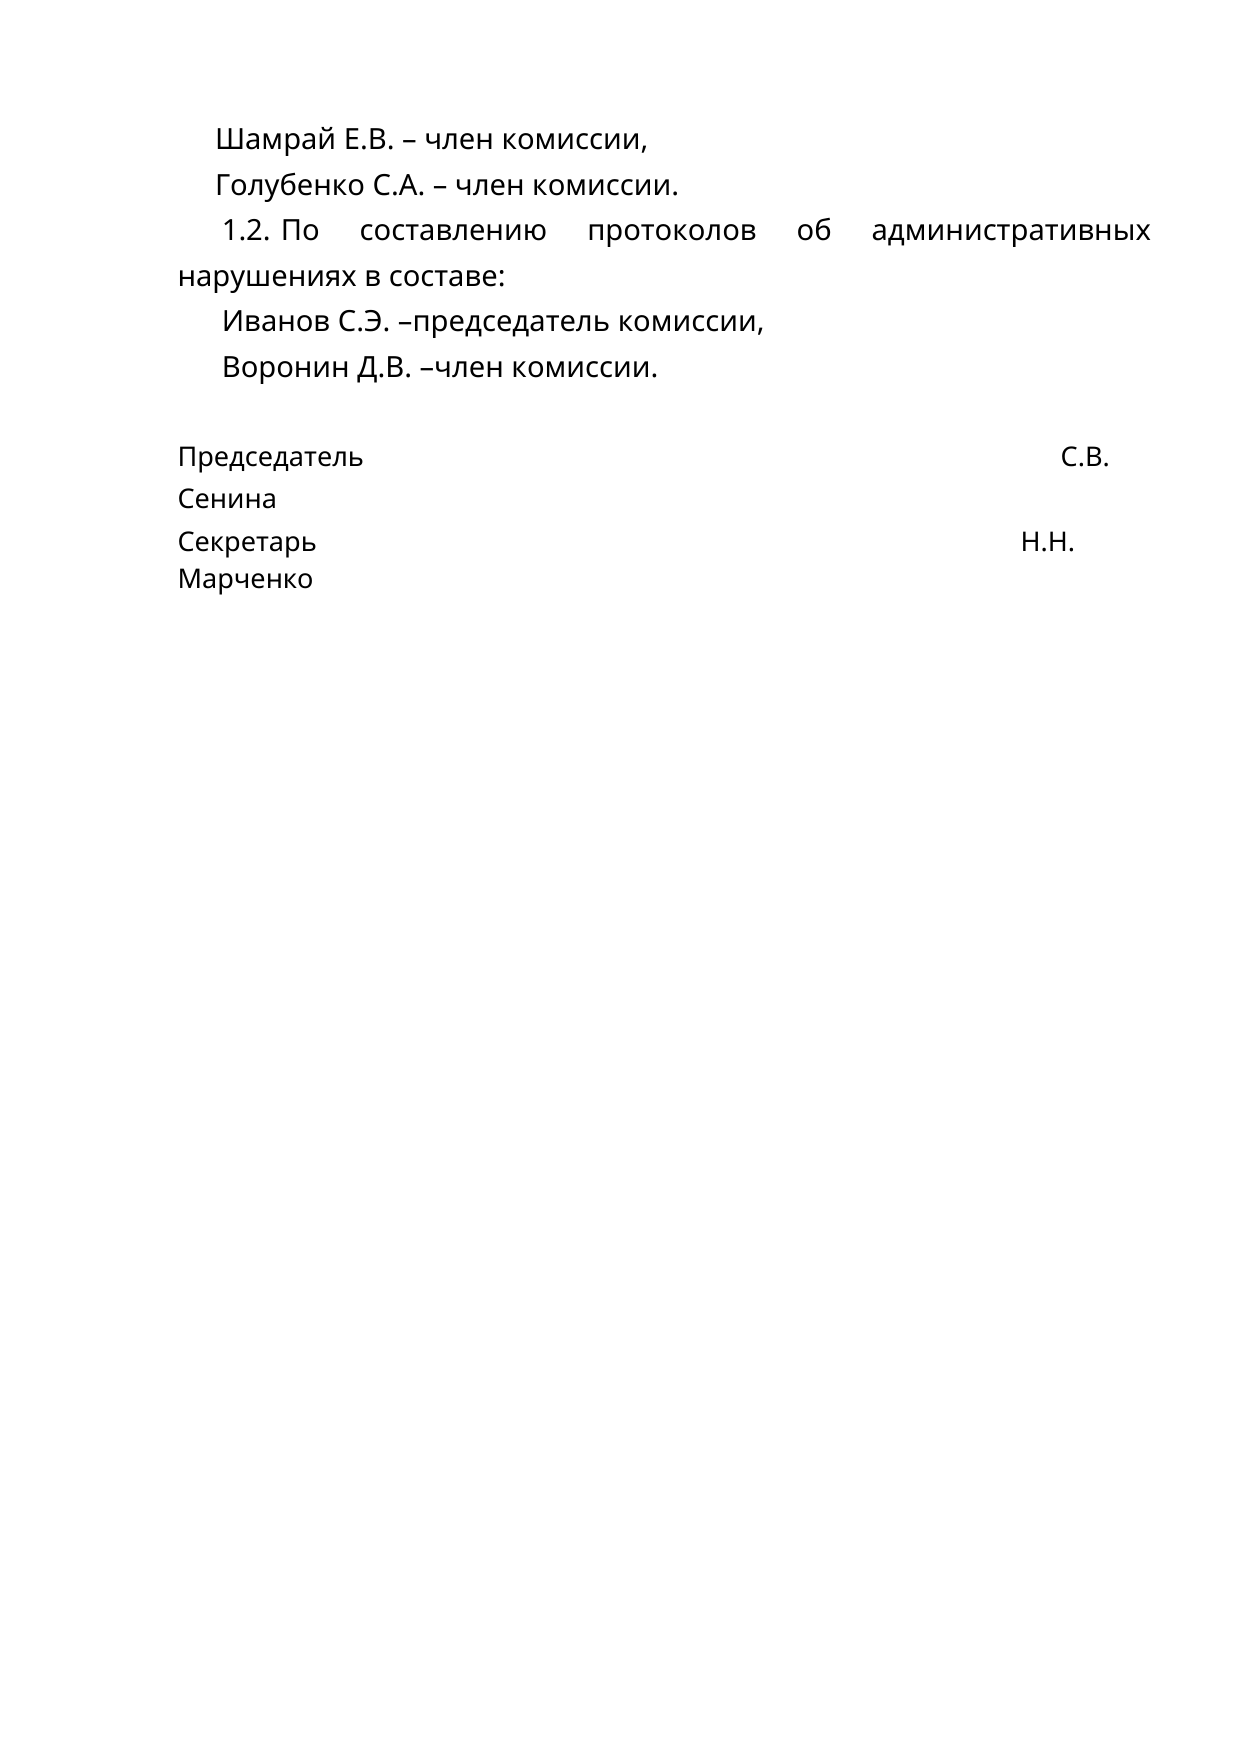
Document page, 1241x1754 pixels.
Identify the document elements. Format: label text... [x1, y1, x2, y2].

text Шамрай Е.В. – член комиссии, [177, 118, 1152, 158]
list По составлению протоколов об административных нарушениях в составе: [177, 209, 1152, 295]
text Воронин Д.В. –член комиссии. [177, 346, 1152, 386]
text Председатель С.В. Сенина [177, 437, 1152, 517]
text Голубенко С.А. – член комиссии. [177, 164, 1152, 203]
text Иванов С.Э. –председатель комиссии, [177, 301, 1152, 340]
text Секретарь Н.Н. Марченко [177, 522, 1152, 596]
